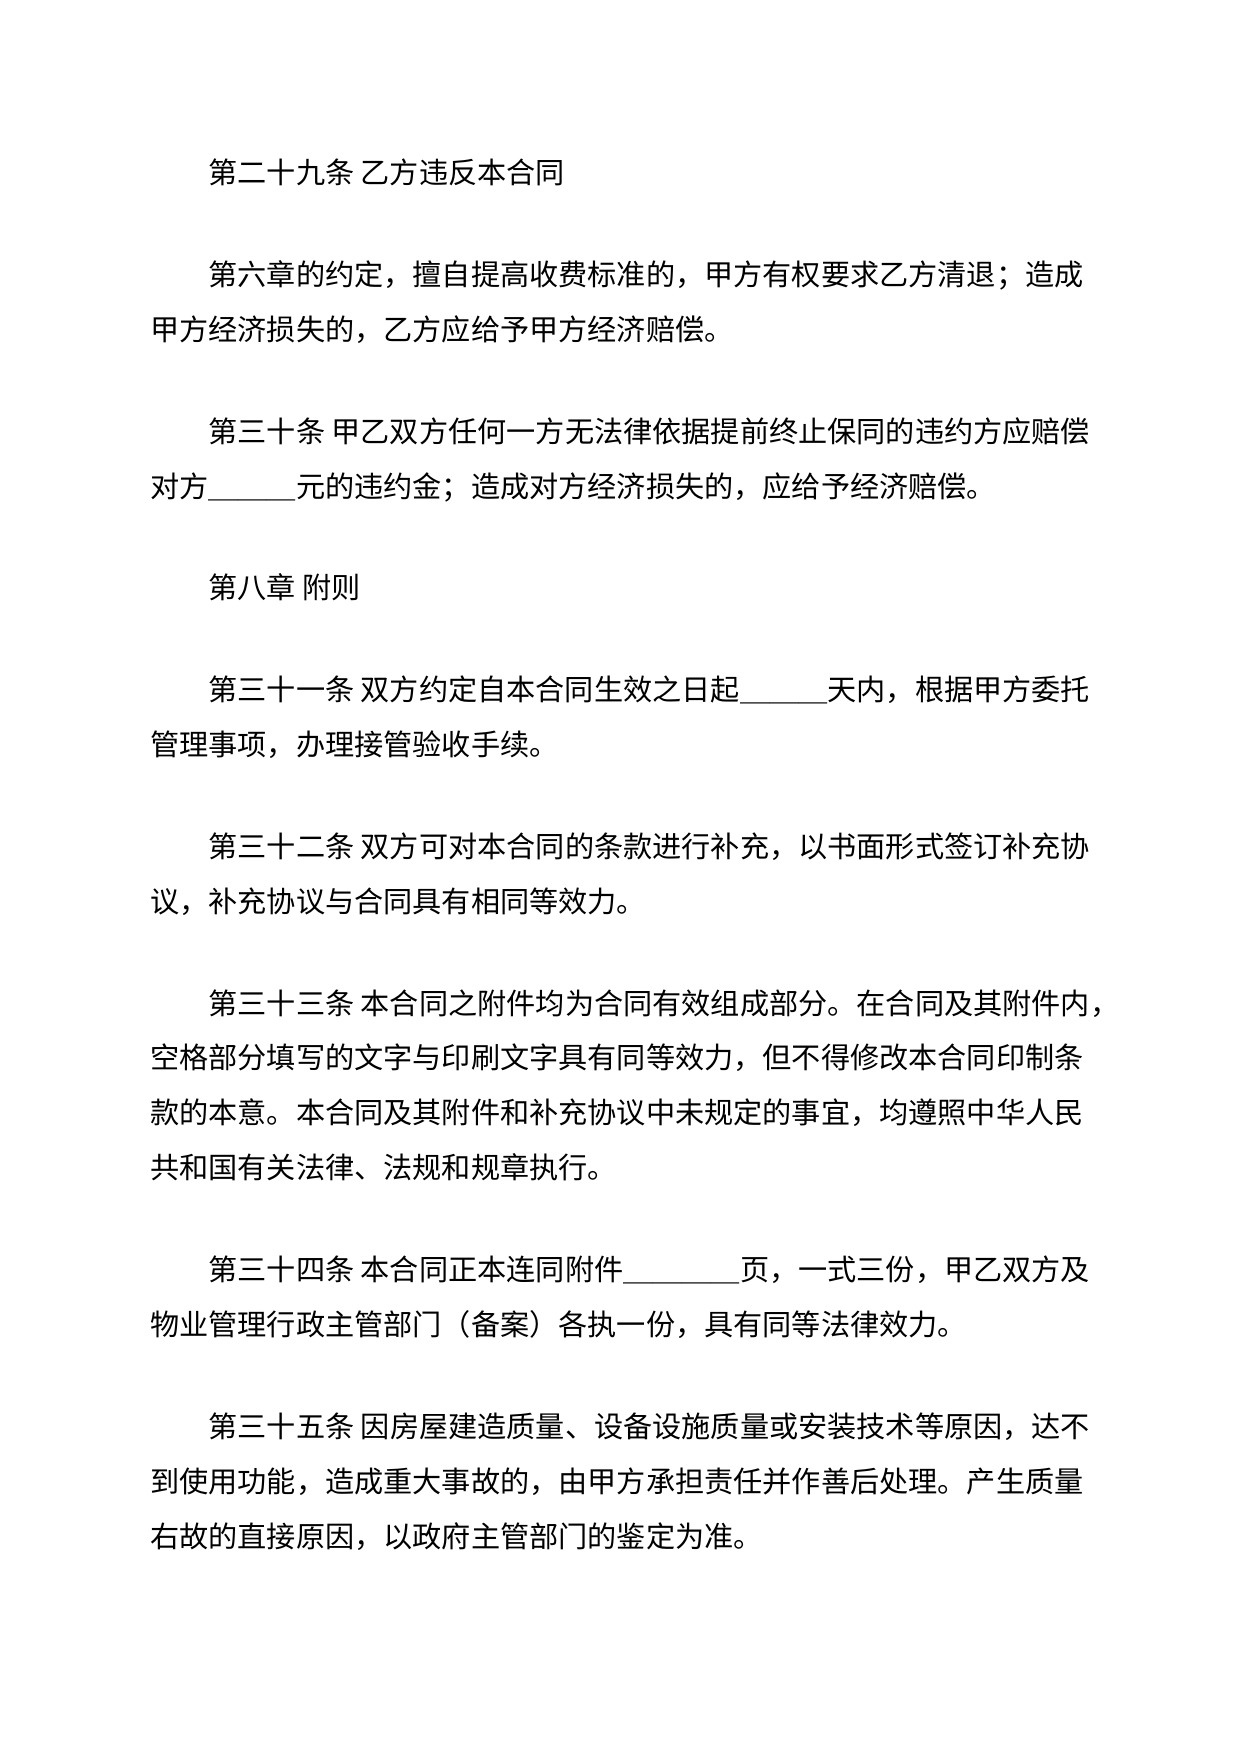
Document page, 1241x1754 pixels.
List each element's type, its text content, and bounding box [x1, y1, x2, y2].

text 第三十条 甲乙双方任何一方无法律依据提前终止保同的违约方应赔偿对方＿＿＿元的违约金；造成对方经济损失的，应给予经济赔偿。 [150, 408, 1090, 506]
text 第三十一条 双方约定自本合同生效之日起＿＿＿天内，根据甲方委托管理事项，办理接管验收手续。 [150, 667, 1090, 764]
text 第三十三条 本合同之附件均为合同有效组成部分。在合同及其附件内，空格部分填写的文字与印刷文字具有同等效力，但不得修改本合同印制条款的本意。本合同及其附件和补充协议中未规定的事宜，均遵照中华人民共和国有关法律、法规和规章执行。 [150, 980, 1090, 1187]
text 第八章 附则 [150, 565, 1090, 607]
text 第六章的约定，擅自提高收费标准的，甲方有权要求乙方清退；造成甲方经济损失的，乙方应给予甲方经济赔偿。 [150, 252, 1090, 349]
text 第三十五条 因房屋建造质量、设备设施质量或安装技术等原因，达不到使用功能，造成重大事故的，由甲方承担责任并作善后处理。产生质量右故的直接原因，以政府主管部门的鉴定为准。 [150, 1403, 1090, 1555]
text 第二十九条 乙方违反本合同 [150, 150, 1090, 192]
text 第三十四条 本合同正本连同附件＿＿＿＿页，一式三份，甲乙双方及物业管理行政主管部门（备案）各执一份，具有同等法律效力。 [150, 1247, 1090, 1344]
text 第三十二条 双方可对本合同的条款进行补充，以书面形式签订补充协议，补充协议与合同具有相同等效力。 [150, 823, 1090, 921]
